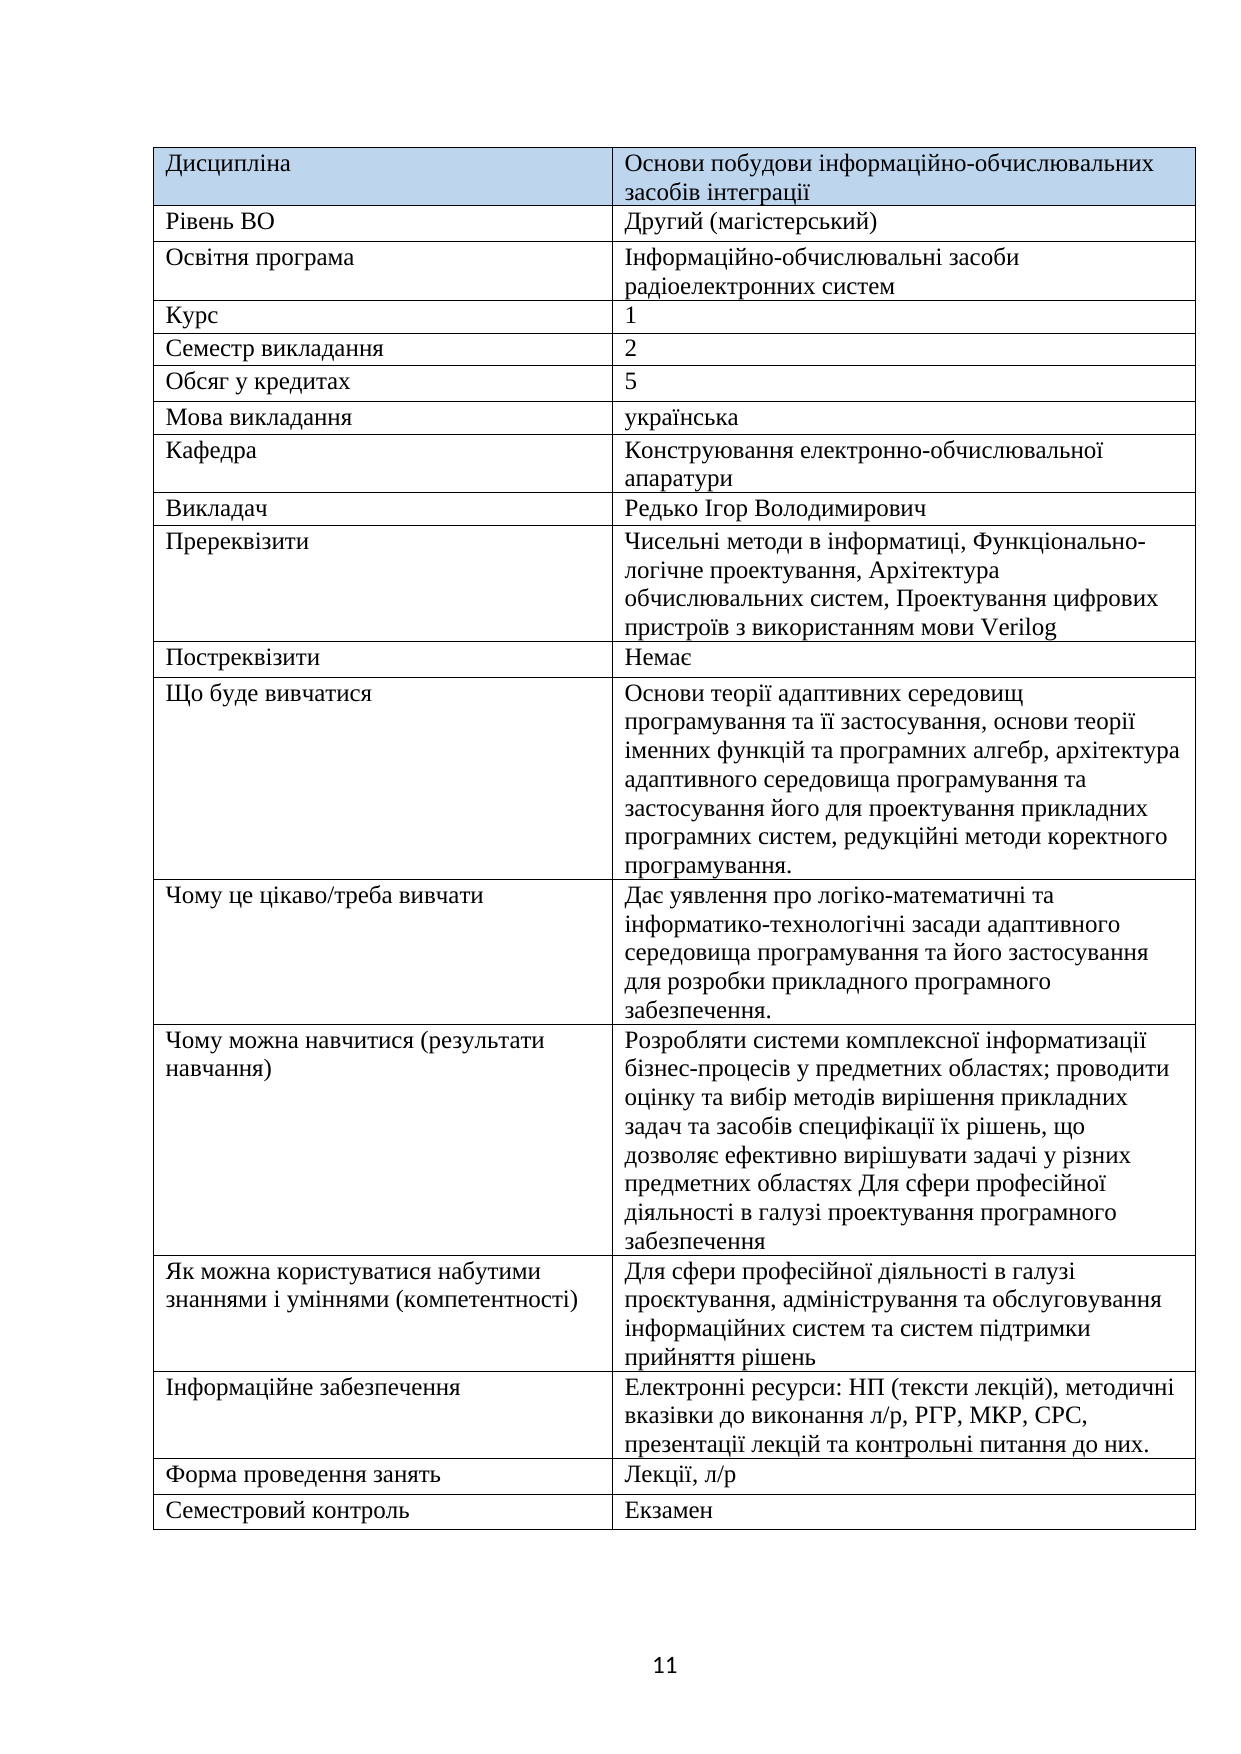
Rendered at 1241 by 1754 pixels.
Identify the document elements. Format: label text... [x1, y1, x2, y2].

table_cell Мова викладання [154, 402, 612, 434]
table_cell Лекції, л/р [613, 1459, 1195, 1494]
table_cell Рівень ВО [154, 206, 612, 241]
table_cell Курс [154, 301, 612, 332]
table_cell 1 [613, 301, 1195, 332]
table_cell Для сфери професійної діяльності в галузі проєктування, адміністрування та обслуговування інформаційних систем та систем підтримки прийняття рішень [613, 1256, 1195, 1371]
table_cell Обсяг у кредитах [154, 366, 612, 401]
table_cell Екзамен [613, 1495, 1195, 1529]
table_cell Семестровий контроль [154, 1495, 612, 1529]
table_cell Розробляти системи комплексної інформатизації бізнес-процесів у предметних областях; проводити оцінку та вибір методів вирішення прикладних задач та засобів специфікації їх рішень, що дозволяє ефективно вирішувати задачі у різних предметних областях Для сфери професійної діяльності в галузі проектування програмного забезпечення [613, 1025, 1195, 1255]
table_cell Редько Ігор Володимирович [613, 493, 1195, 525]
table_cell Конструювання електронно-обчислювальної апаратури [613, 435, 1195, 492]
table_cell Що буде вивчатися [154, 678, 612, 879]
table_cell 5 [613, 366, 1195, 401]
table_header Основи побудови інформаційно-обчислювальних засобів інтеграції [613, 148, 1195, 205]
table_cell Інформаційне забезпечення [154, 1372, 612, 1458]
table_cell Чому це цікаво/треба вивчати [154, 880, 612, 1024]
table_cell Електронні ресурси: НП (тексти лекцій), методичні вказівки до виконання л/р, РГР, МКР, СРС, презентації лекцій та контрольні питання до них. [613, 1372, 1195, 1458]
table_cell українська [613, 402, 1195, 434]
table_cell Постреквізити [154, 642, 612, 677]
table_cell Форма проведення занять [154, 1459, 612, 1494]
table_cell Немає [613, 642, 1195, 677]
table_cell Чисельні методи в інформатиці, Функціонально-логічне проектування, Архітектура обчислювальних систем, Проектування цифрових пристроїв з використанням мови Verilog [613, 526, 1195, 641]
table_cell Семестр викладання [154, 334, 612, 365]
table_cell 2 [613, 334, 1195, 365]
table_cell Пререквізити [154, 526, 612, 641]
table_cell Як можна користуватися набутими знаннями і уміннями (компетентності) [154, 1256, 612, 1371]
table_cell Другий (магістерський) [613, 206, 1195, 241]
table_cell Чому можна навчитися (результати навчання) [154, 1025, 612, 1255]
table_cell Кафедра [154, 435, 612, 492]
table_cell Основи теорії адаптивних середовищ програмування та її застосування, основи теорії іменних функцій та програмних алгебр, архітектура адаптивного середовища програмування та застосування його для проектування прикладних програмних систем, редукційні методи коректного програмування. [613, 678, 1195, 879]
table_cell Інформаційно-обчислювальні засоби радіоелектронних систем [613, 242, 1195, 299]
table_cell Дає уявлення про логіко-математичні та інформатико-технологічні засади адаптивного середовища програмування та його застосування для розробки прикладного програмного забезпечення. [613, 880, 1195, 1024]
table_cell Викладач [154, 493, 612, 525]
table_header Дисципліна [154, 148, 612, 205]
table_cell Освітня програма [154, 242, 612, 299]
